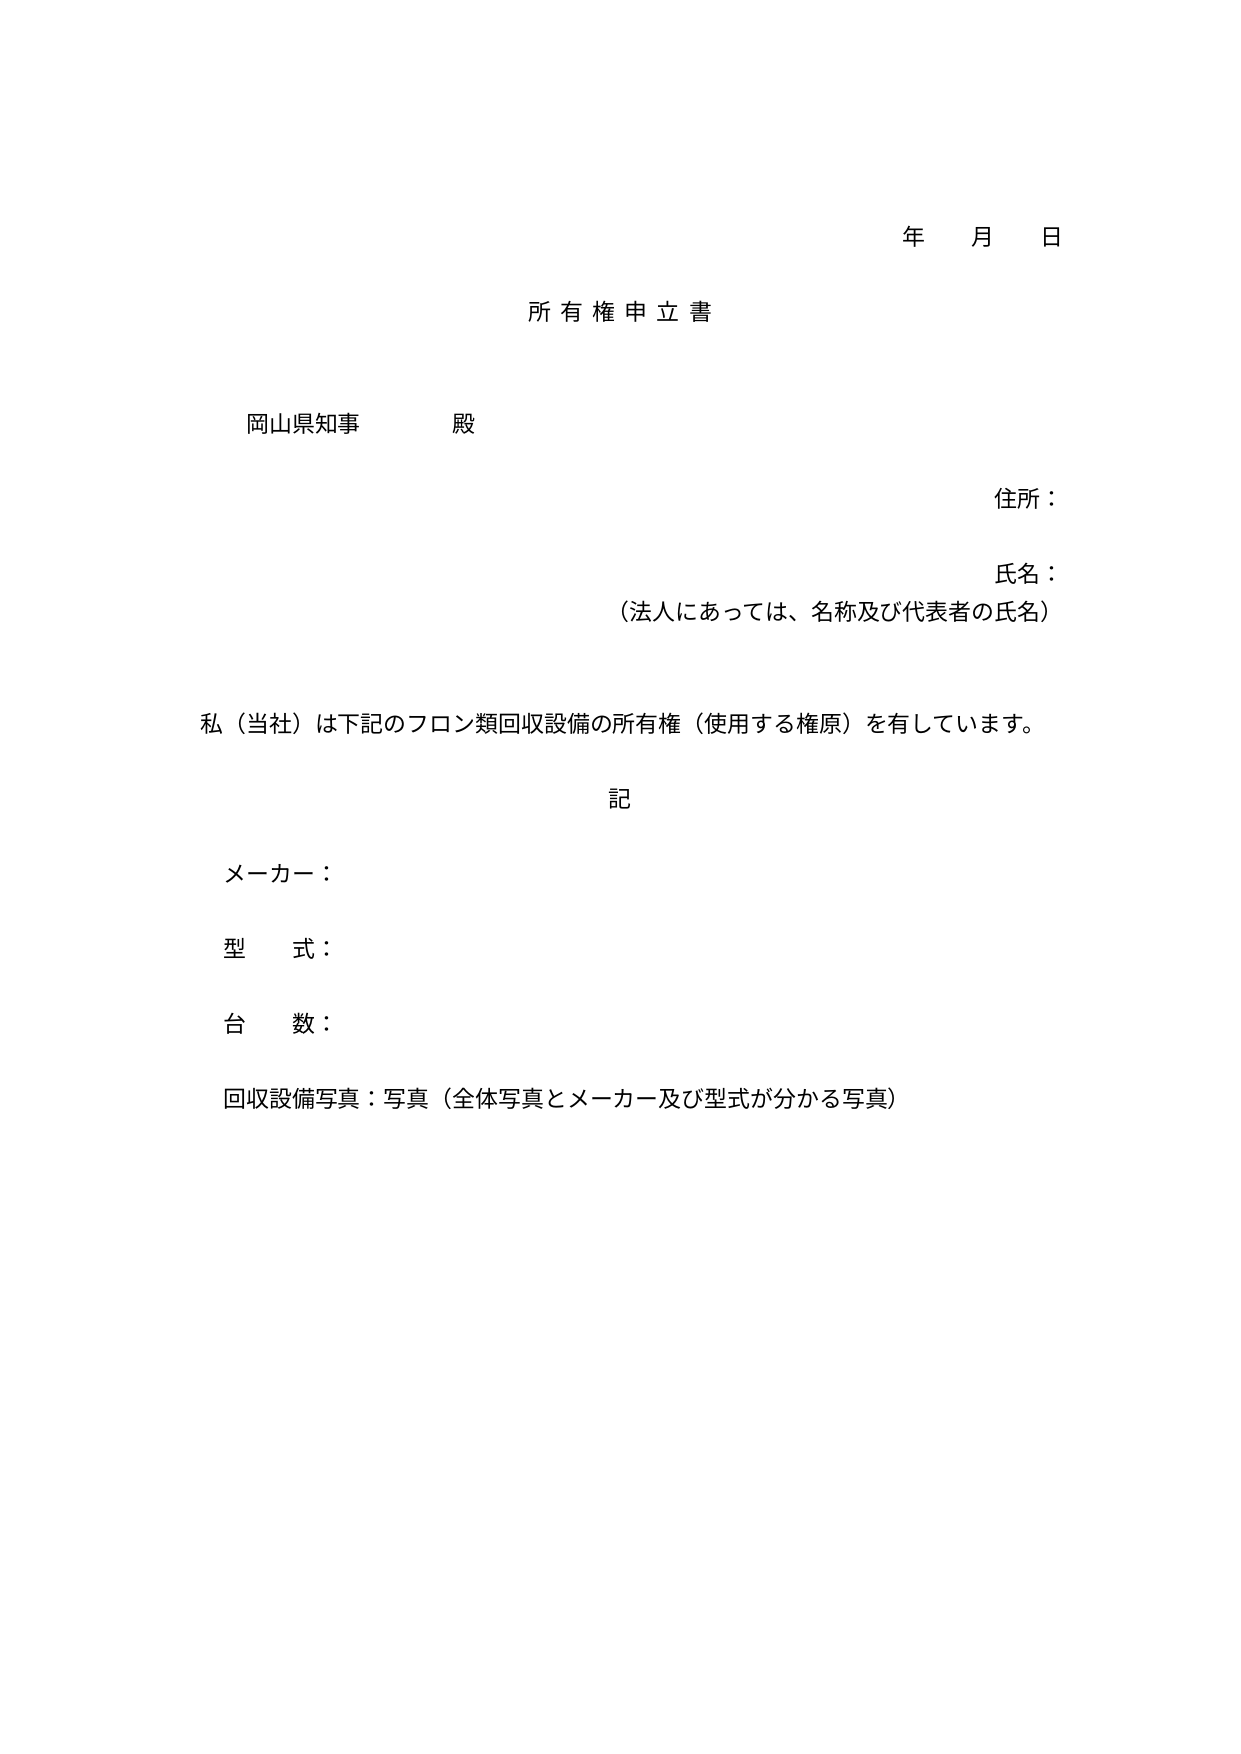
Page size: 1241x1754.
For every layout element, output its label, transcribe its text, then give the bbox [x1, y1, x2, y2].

text 台 数： [177, 1004, 1063, 1042]
text 私（当社）は下記のフロン類回収設備の所有権（使用する権原）を有しています。 [177, 704, 1063, 742]
text 住所： [177, 479, 1063, 517]
text （法人にあっては、名称及び代表者の氏名） [177, 592, 1063, 629]
text 回収設備写真：写真（全体写真とメーカー及び型式が分かる写真） [177, 1079, 1063, 1117]
text 記 [177, 779, 1063, 817]
text 型 式： [177, 929, 1063, 967]
text 年 月 日 [177, 217, 1063, 254]
text 所有権申立書 [177, 292, 1063, 329]
text 氏名： [177, 554, 1063, 592]
text メーカー： [177, 854, 1063, 892]
text 岡山県知事 殿 [177, 404, 1063, 442]
